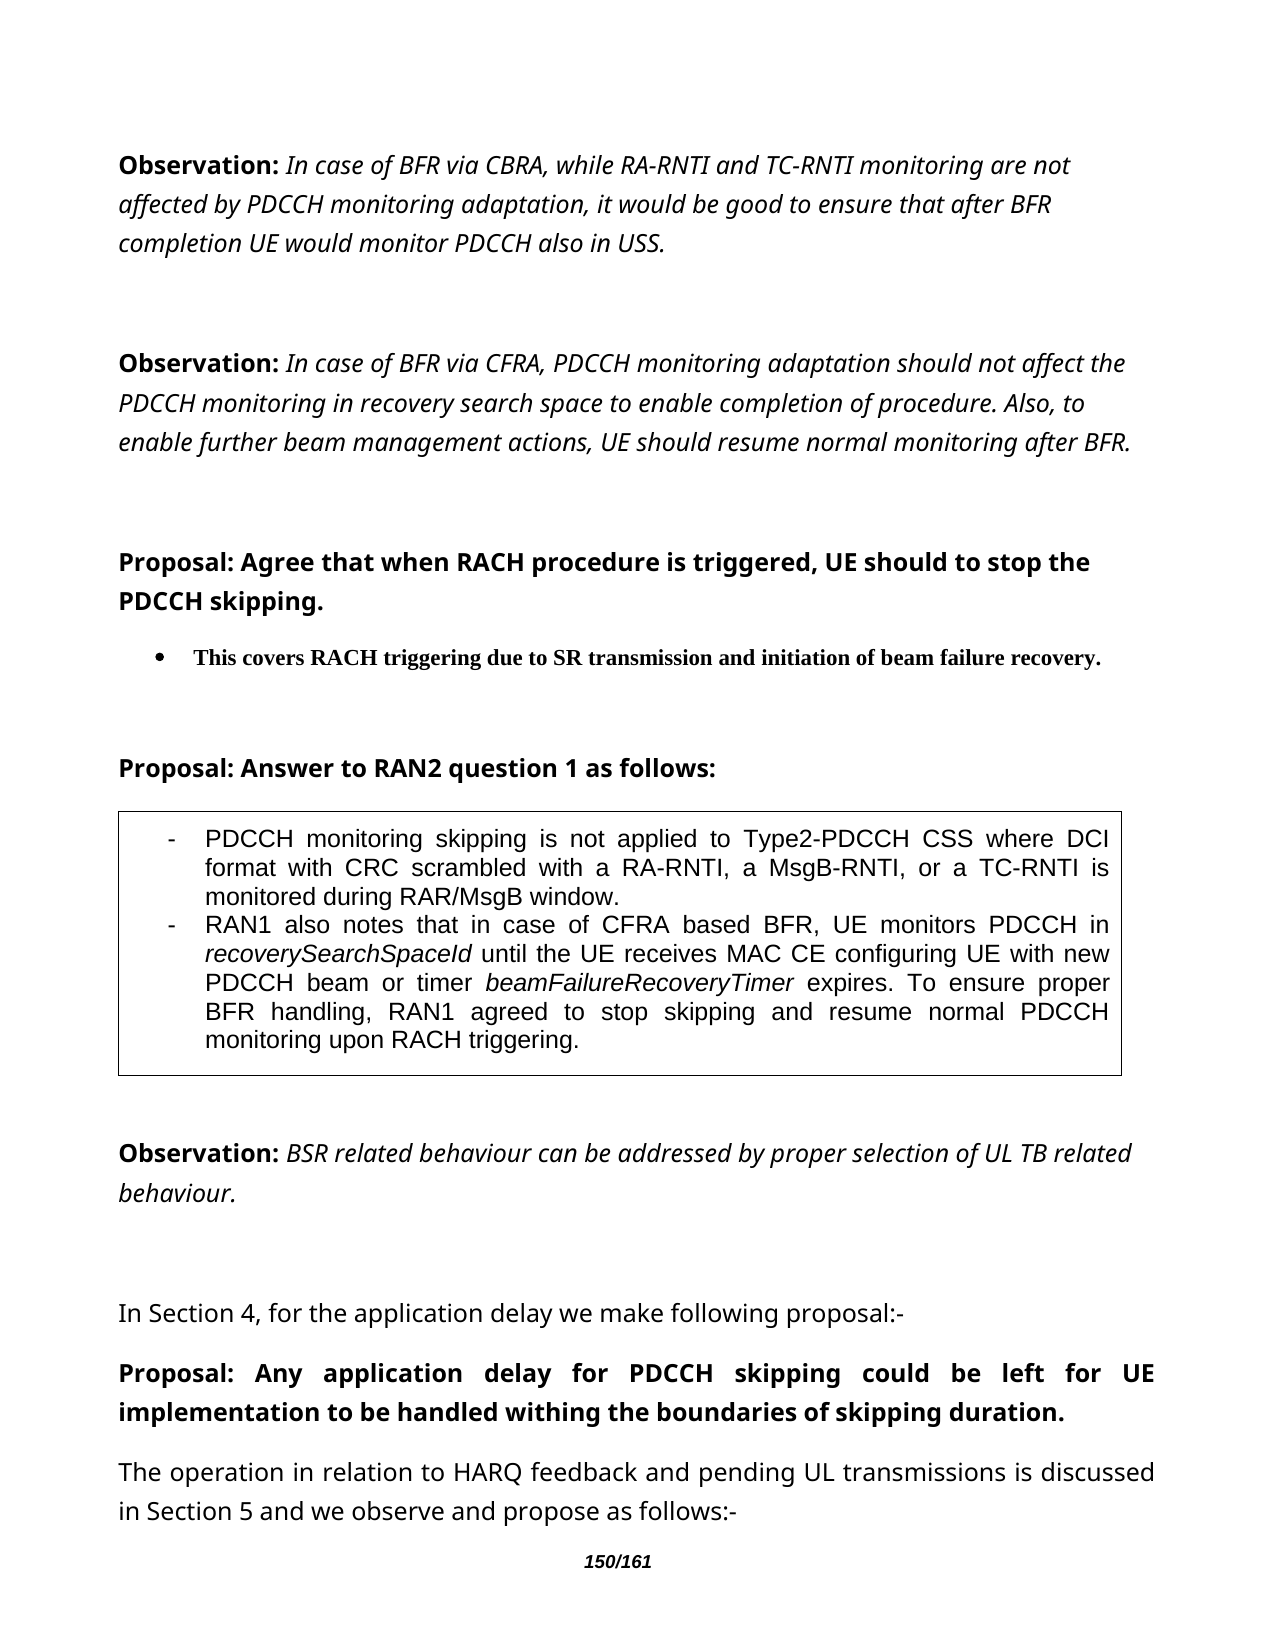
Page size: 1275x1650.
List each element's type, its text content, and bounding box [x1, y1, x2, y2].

text Observation: BSR related behaviour can be addressed by proper selection of UL TB related behaviour. [118, 1136, 1157, 1209]
text Proposal: Any application delay for PDCCH skipping could be left for UE implementation to be handled withing the boundaries of skipping duration. [118, 1355, 1157, 1428]
table_header PDCCH monitoring skipping is not applied to Type2-PDCCH CSS where DCI format with CRC scrambled with a RA-RNTI, a MsgB-RNTI, or a TC-RNTI is monitored during RAR/MsgB window. RAN1 also notes that in case of CFRA based BFR, UE monitors PDCCH in recoverySearchSpaceId until the UE receives MAC CE configuring UE with new PDCCH beam or timer beamFailureRecoveryTimer expires. To ensure proper BFR handling, RAN1 agreed to stop skipping and resume normal PDCCH monitoring upon RACH triggering. [119, 812, 1121, 1075]
text The operation in relation to HARQ feedback and pending UL transmissions is discussed in Section 5 and we observe and propose as follows:- [118, 1454, 1157, 1528]
text Proposal: Agree that when RACH procedure is triggered, UE should to stop the PDCCH skipping. [118, 544, 1157, 618]
text In Section 4, for the application delay we make following proposal:- [118, 1295, 1157, 1329]
text Proposal: Answer to RAN2 question 1 as follows: [118, 751, 1157, 785]
list This covers RACH triggering due to SR transmission and initiation of beam failure recovery. [156, 643, 1157, 670]
text Observation: In case of BFR via CBRA, while RA-RNTI and TC-RNTI monitoring are not affected by PDCCH monitoring adaptation, it would be good to ensure that after BFR completion UE would monitor PDCCH also in USS. [118, 148, 1157, 260]
text Observation: In case of BFR via CFRA, PDCCH monitoring adaptation should not affect the PDCCH monitoring in recovery search space to enable completion of procedure. Also, to enable further beam management actions, UE should resume normal monitoring after BFR. [118, 346, 1157, 458]
